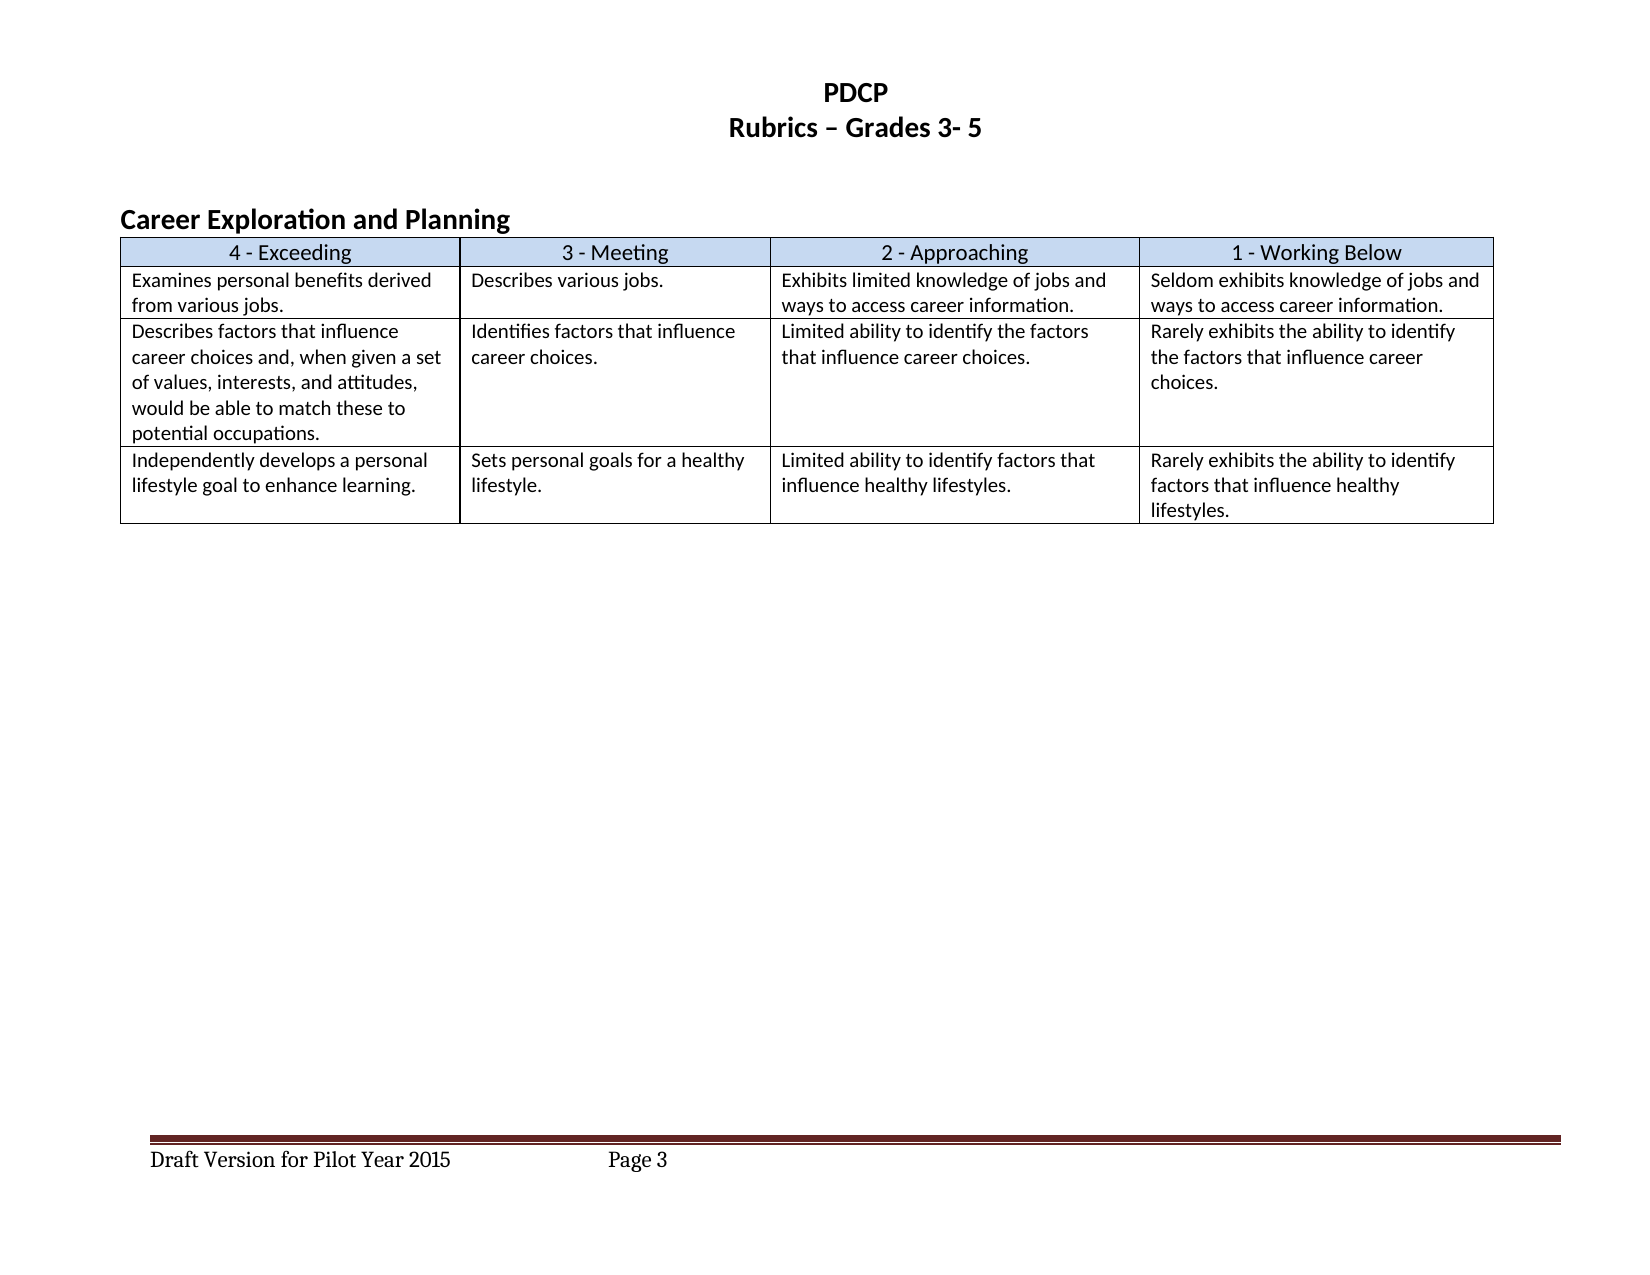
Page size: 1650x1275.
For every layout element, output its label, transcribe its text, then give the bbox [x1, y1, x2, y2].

table_cell Seldom exhibits knowledge of jobs and ways to access career information. [1140, 267, 1493, 318]
table_cell Exhibits limited knowledge of jobs and ways to access career information. [771, 267, 1139, 318]
text Career Exploration and Planning [120, 201, 1561, 237]
table_cell Rarely exhibits the ability to identify factors that influence healthy lifestyles. [1140, 447, 1493, 523]
table_cell Rarely exhibits the ability to identify the factors that influence career choices. [1140, 319, 1493, 446]
table_header 3 - Meeting [461, 238, 770, 266]
table_header 1 - Working Below [1140, 238, 1493, 266]
table_cell Identifies factors that influence career choices. [461, 319, 770, 446]
table_cell Limited ability to identify factors that influence healthy lifestyles. [771, 447, 1139, 523]
table_header 2 - Approaching [771, 238, 1139, 266]
table_cell Sets personal goals for a healthy lifestyle. [461, 447, 770, 523]
table_cell Limited ability to identify the factors that influence career choices. [771, 319, 1139, 446]
table_header 4 - Exceeding [121, 238, 459, 266]
table_cell Examines personal benefits derived from various jobs. [121, 267, 459, 318]
table_cell Independently develops a personal lifestyle goal to enhance learning. [121, 447, 459, 523]
table_cell Describes factors that influence career choices and, when given a set of values, interests, and attitudes, would be able to match these to potential occupations. [121, 319, 459, 446]
table_cell Describes various jobs. [461, 267, 770, 318]
